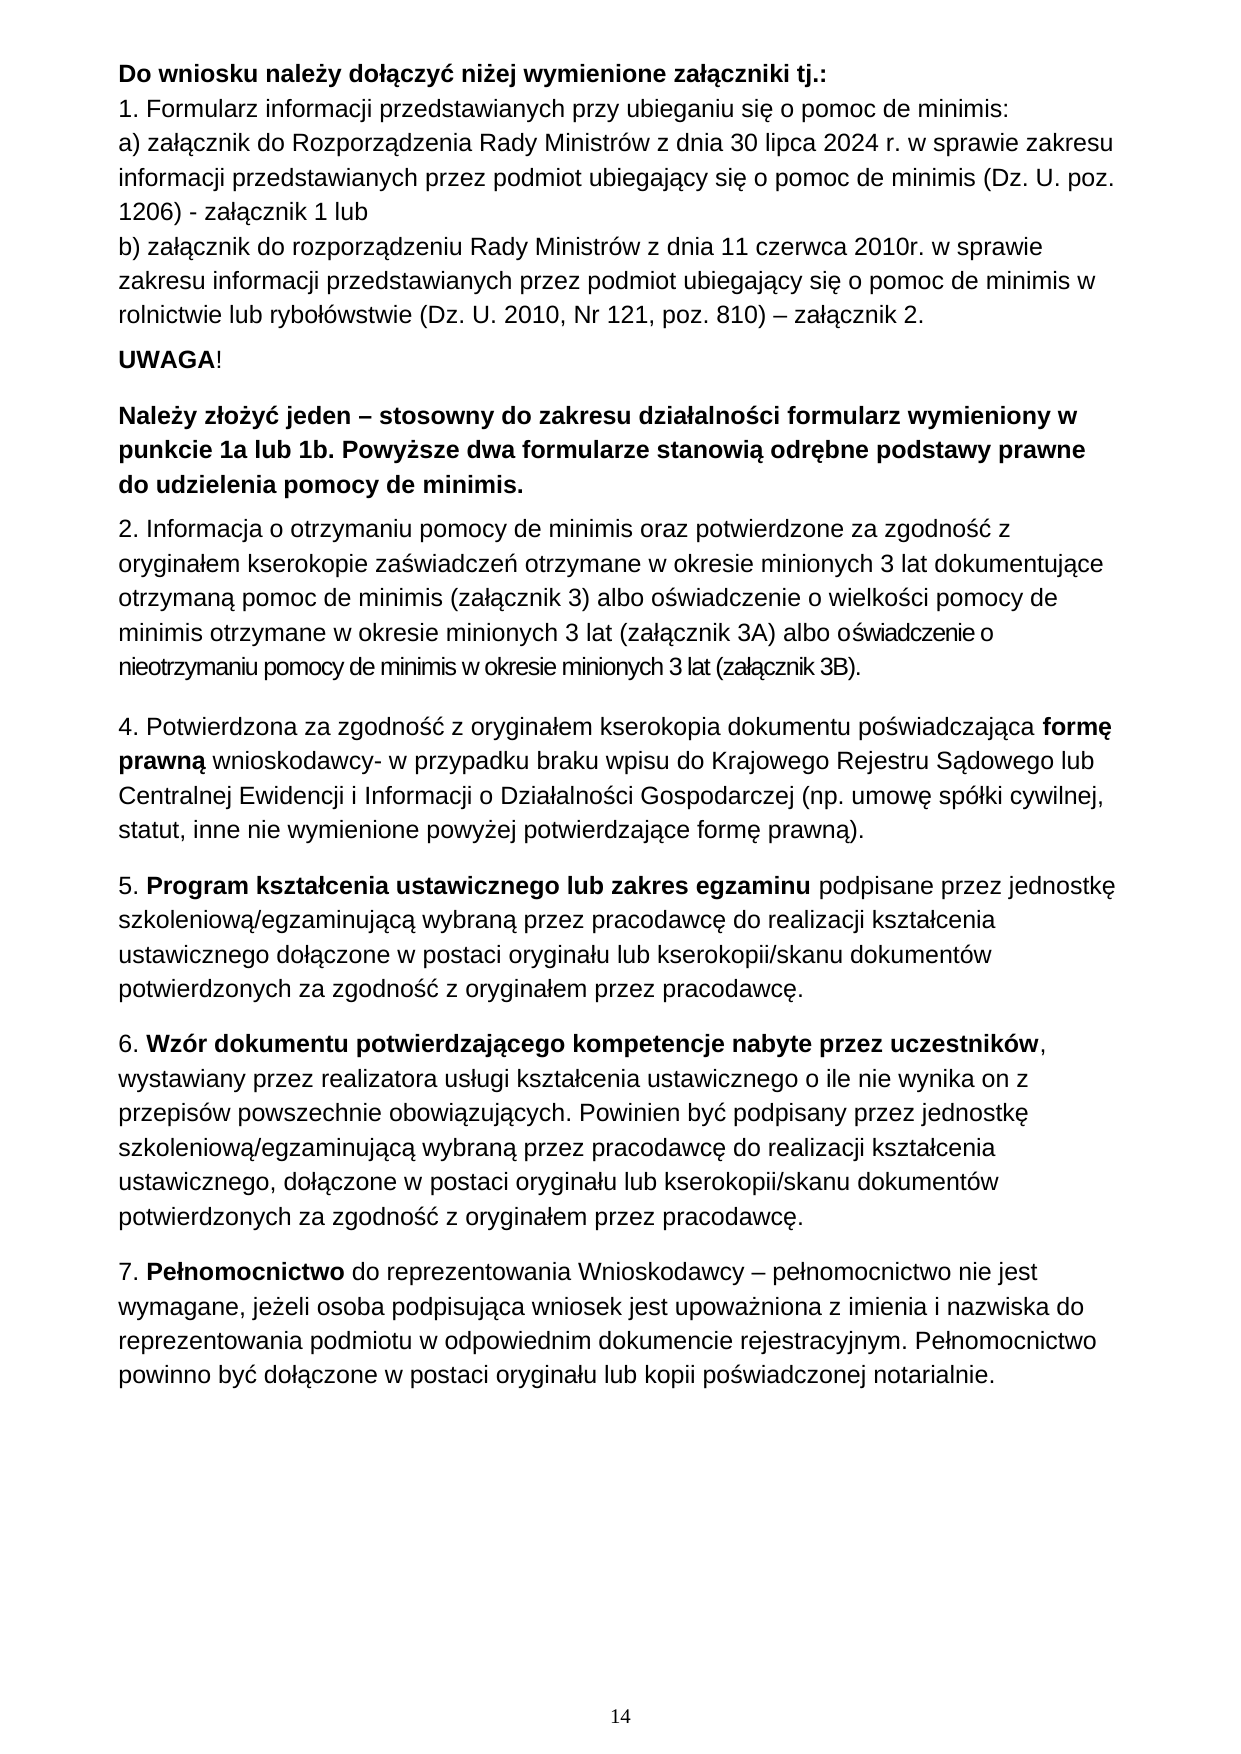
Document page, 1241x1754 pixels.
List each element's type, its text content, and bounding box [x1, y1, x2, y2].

text 4. Potwierdzona za zgodność z oryginałem kserokopia dokumentu poświadczająca formę prawną wnioskodawcy- w przypadku braku wpisu do Krajowego Rejestru Sądowego lub Centralnej Ewidencji i Informacji o Działalności Gospodarczej (np. umowę spółki cywilnej, statut, inne nie wymienione powyżej potwierdzające formę prawną). [118, 712, 1122, 844]
text 1. Formularz informacji przedstawianych przy ubieganiu się o pomoc de minimis: [118, 93, 1122, 122]
text 2. Informacja o otrzymaniu pomocy de minimis oraz potwierdzone za zgodność z oryginałem kserokopie zaświadczeń otrzymane w okresie minionych 3 lat dokumentujące otrzymaną pomoc de minimis (załącznik 3) albo oświadczenie o wielkości pomocy de minimis otrzymane w okresie minionych 3 lat (załącznik 3A) albo oświadczenie o nieotrzymaniu pomocy de minimis w okresie minionych 3 lat (załącznik 3B). [118, 514, 1122, 681]
text UWAGA! [118, 345, 1122, 374]
text Do wniosku należy dołączyć niżej wymienione załączniki tj.: [118, 59, 1122, 88]
text 6. Wzór dokumentu potwierdzającego kompetencje nabyte przez uczestników, wystawiany przez realizatora usługi kształcenia ustawicznego o ile nie wynika on z przepisów powszechnie obowiązujących. Powinien być podpisany przez jednostkę szkoleniową/egzaminującą wybraną przez pracodawcę do realizacji kształcenia ustawicznego, dołączone w postaci oryginału lub kserokopii/skanu dokumentów potwierdzonych za zgodność z oryginałem przez pracodawcę. [118, 1029, 1122, 1231]
text a) załącznik do Rozporządzenia Rady Ministrów z dnia 30 lipca 2024 r. w sprawie zakresu informacji przedstawianych przez podmiot ubiegający się o pomoc de minimis (Dz. U. poz. 1206) - załącznik 1 lub [118, 128, 1122, 226]
text b) załącznik do rozporządzeniu Rady Ministrów z dnia 11 czerwca 2010r. w sprawie zakresu informacji przedstawianych przez podmiot ubiegający się o pomoc de minimis w rolnictwie lub rybołówstwie (Dz. U. 2010, Nr 121, poz. 810) – załącznik 2. [118, 231, 1122, 329]
text 7. Pełnomocnictwo do reprezentowania Wnioskodawcy – pełnomocnictwo nie jest wymagane, jeżeli osoba podpisująca wniosek jest upoważniona z imienia i nazwiska do reprezentowania podmiotu w odpowiednim dokumencie rejestracyjnym. Pełnomocnictwo powinno być dołączone w postaci oryginału lub kopii poświadczonej notarialnie. [118, 1257, 1122, 1389]
text Należy złożyć jeden – stosowny do zakresu działalności formularz wymieniony w punkcie 1a lub 1b. Powyższe dwa formularze stanowią odrębne podstawy prawne do udzielenia pomocy de minimis. [118, 401, 1122, 498]
text 5. Program kształcenia ustawicznego lub zakres egzaminu podpisane przez jednostkę szkoleniową/egzaminującą wybraną przez pracodawcę do realizacji kształcenia ustawicznego dołączone w postaci oryginału lub kserokopii/skanu dokumentów potwierdzonych za zgodność z oryginałem przez pracodawcę. [118, 871, 1122, 1003]
